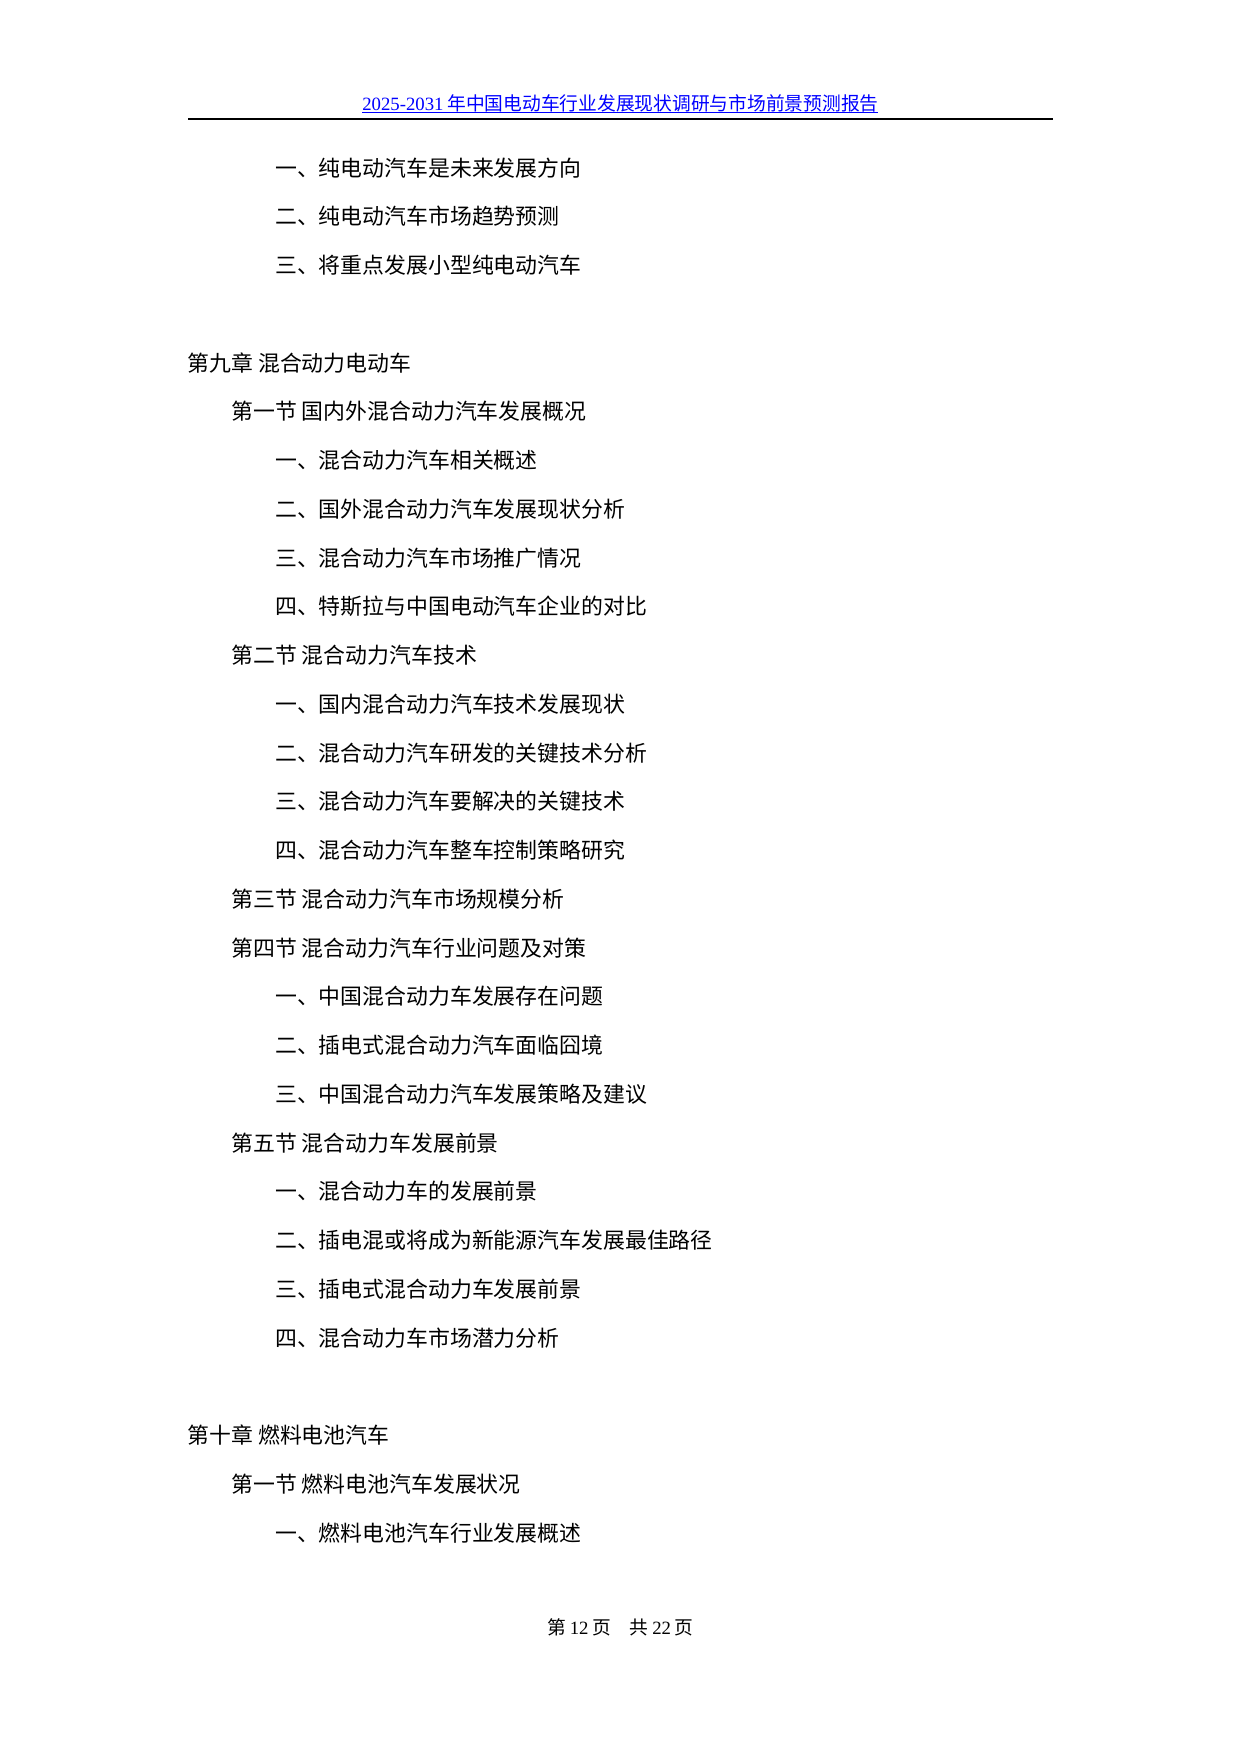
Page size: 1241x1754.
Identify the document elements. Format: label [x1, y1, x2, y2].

text [187, 150, 1053, 1548]
